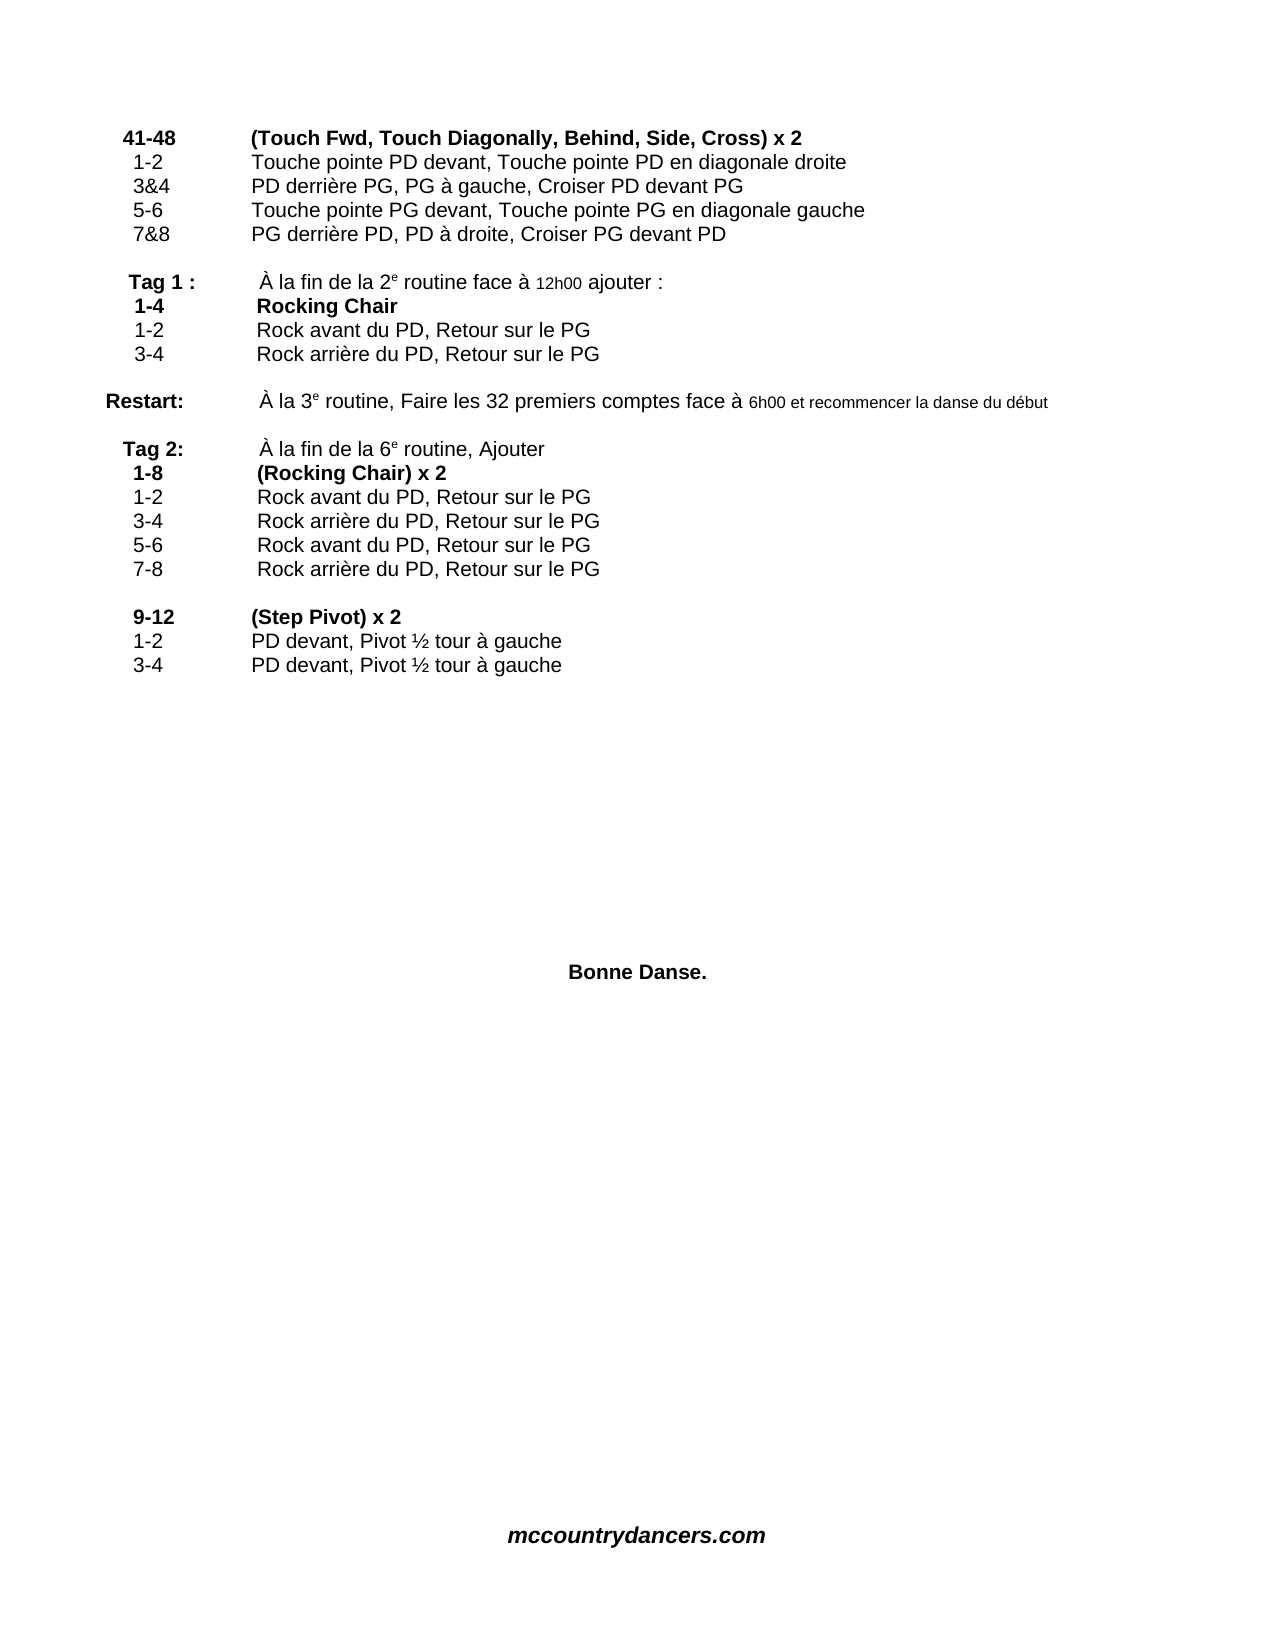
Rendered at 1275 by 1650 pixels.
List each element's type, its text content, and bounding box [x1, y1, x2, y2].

table_cell Touche pointe PG devant, Touche pointe PG en diagonale gauche [251, 198, 1275, 222]
table_header 1-2 [133, 150, 251, 174]
table_cell 9-12 [133, 605, 251, 629]
text 41-48 (Touch Fwd, Touch Diagonally, Behind, Side, Cross) x 2 [59, 126, 1216, 150]
table_cell (Step Pivot) x 2 [251, 605, 1275, 629]
table_header 1-8 1-2 3-4 5-6 7-8 [133, 461, 251, 605]
table_cell PG derrière PD, PD à droite, Croiser PG devant PD [251, 222, 1275, 246]
text Tag 1 : À la fin de la 2e routine face à 12h00 ajouter : [59, 269, 1216, 293]
table_cell 5-6 [133, 198, 251, 222]
table_cell 3&4 [133, 174, 251, 198]
table_cell PD derrière PG, PG à gauche, Croiser PD devant PG [251, 174, 1275, 198]
text 1-4 Rocking Chair [59, 293, 1216, 317]
table_cell 1-2 3-4 [133, 629, 251, 677]
table_cell PD devant, Pivot ½ tour à gauche PD devant, Pivot ½ tour à gauche [251, 629, 1275, 677]
table_header Touche pointe PD devant, Touche pointe PD en diagonale droite [251, 150, 1275, 174]
text Tag 2: À la fin de la 6e routine, Ajouter [59, 437, 1216, 461]
text 3-4 Rock arrière du PD, Retour sur le PG [59, 341, 1216, 365]
text 1-2 Rock avant du PD, Retour sur le PG [59, 317, 1216, 341]
table_header (Rocking Chair) x 2 Rock avant du PD, Retour sur le PG Rock arrière du PD, Retour sur le PG Rock avant du PD, Retour sur le PG Rock arrière du PD, Retour sur le PG [251, 461, 1275, 605]
table_cell 7&8 [133, 222, 251, 246]
text Bonne Danse. [59, 960, 1216, 984]
text Restart: À la 3e routine, Faire les 32 premiers comptes face à 6h00 et recommencer la danse du début [59, 389, 1216, 413]
